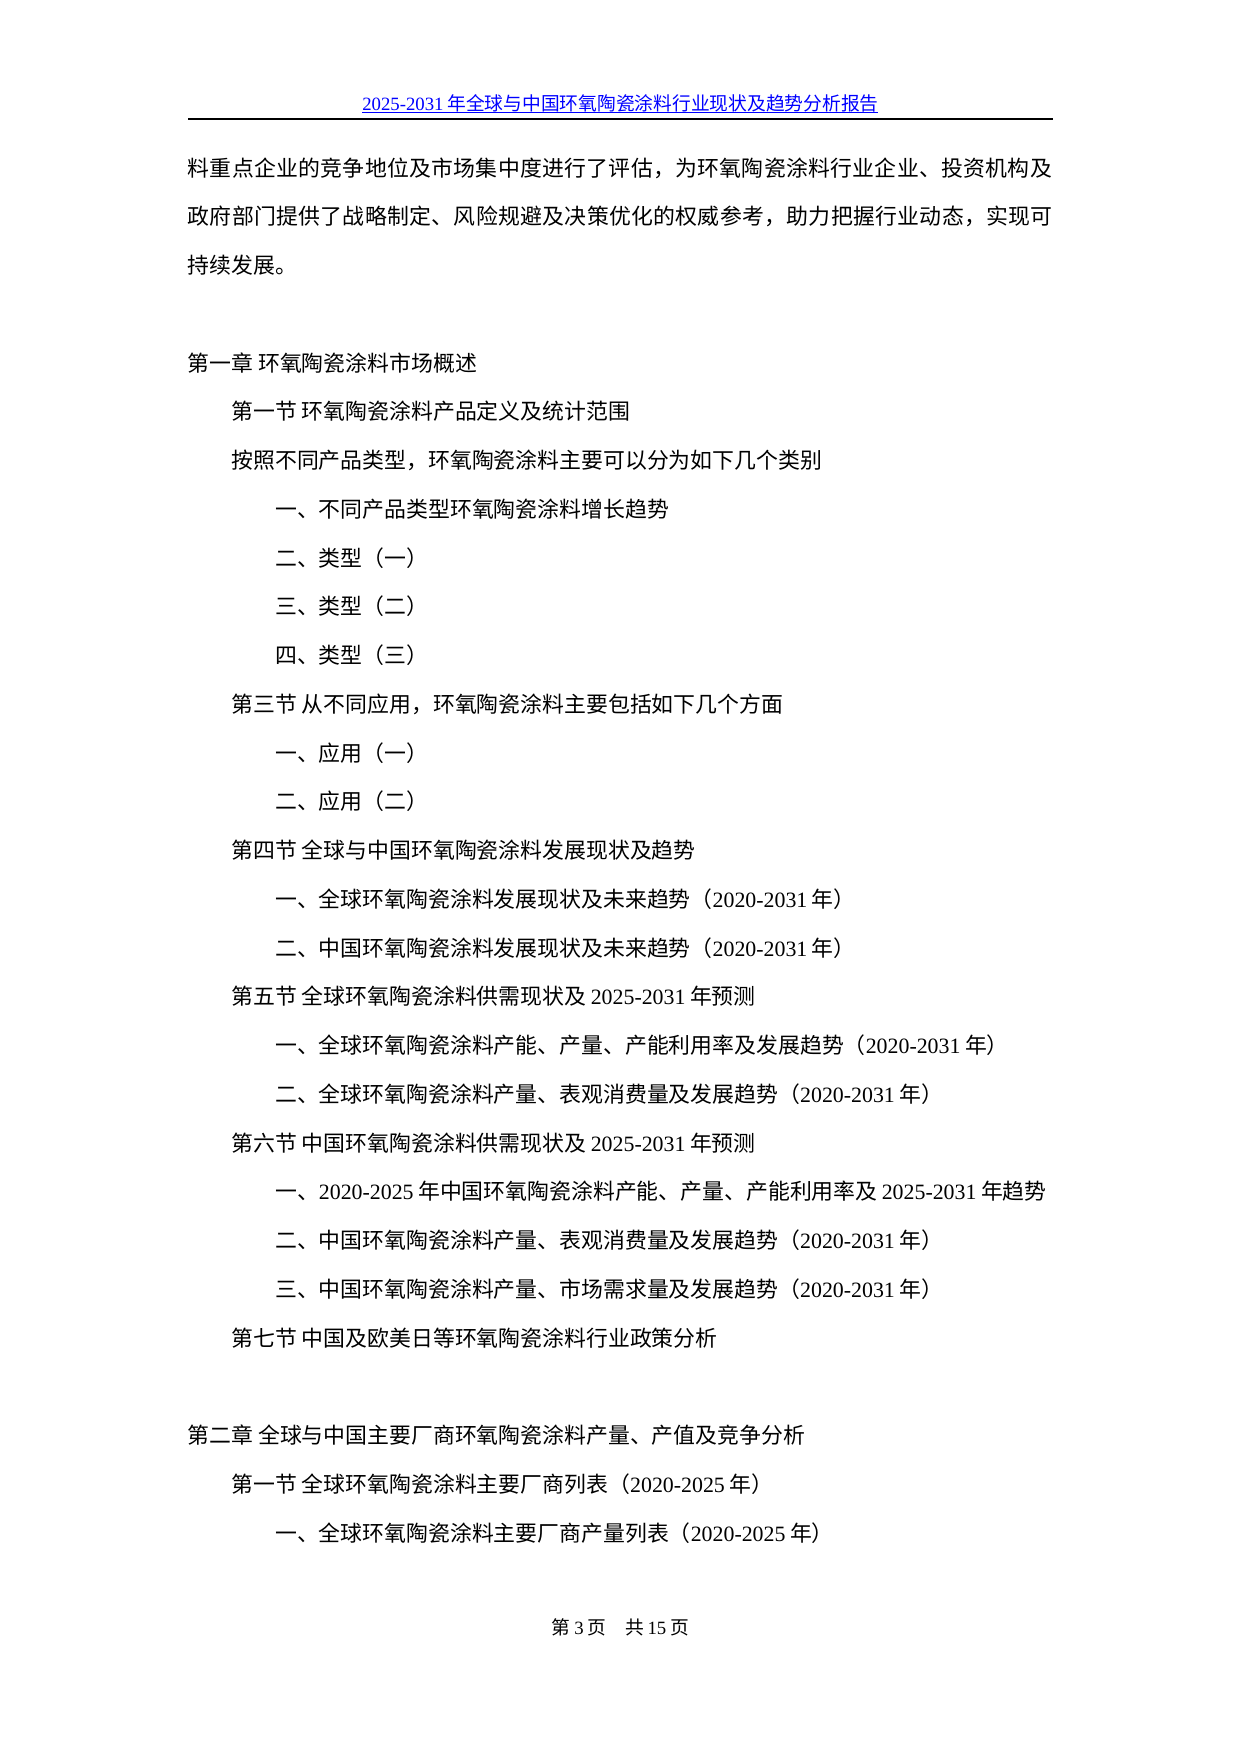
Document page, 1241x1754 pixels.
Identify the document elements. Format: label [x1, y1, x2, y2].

text [187, 150, 1053, 1548]
